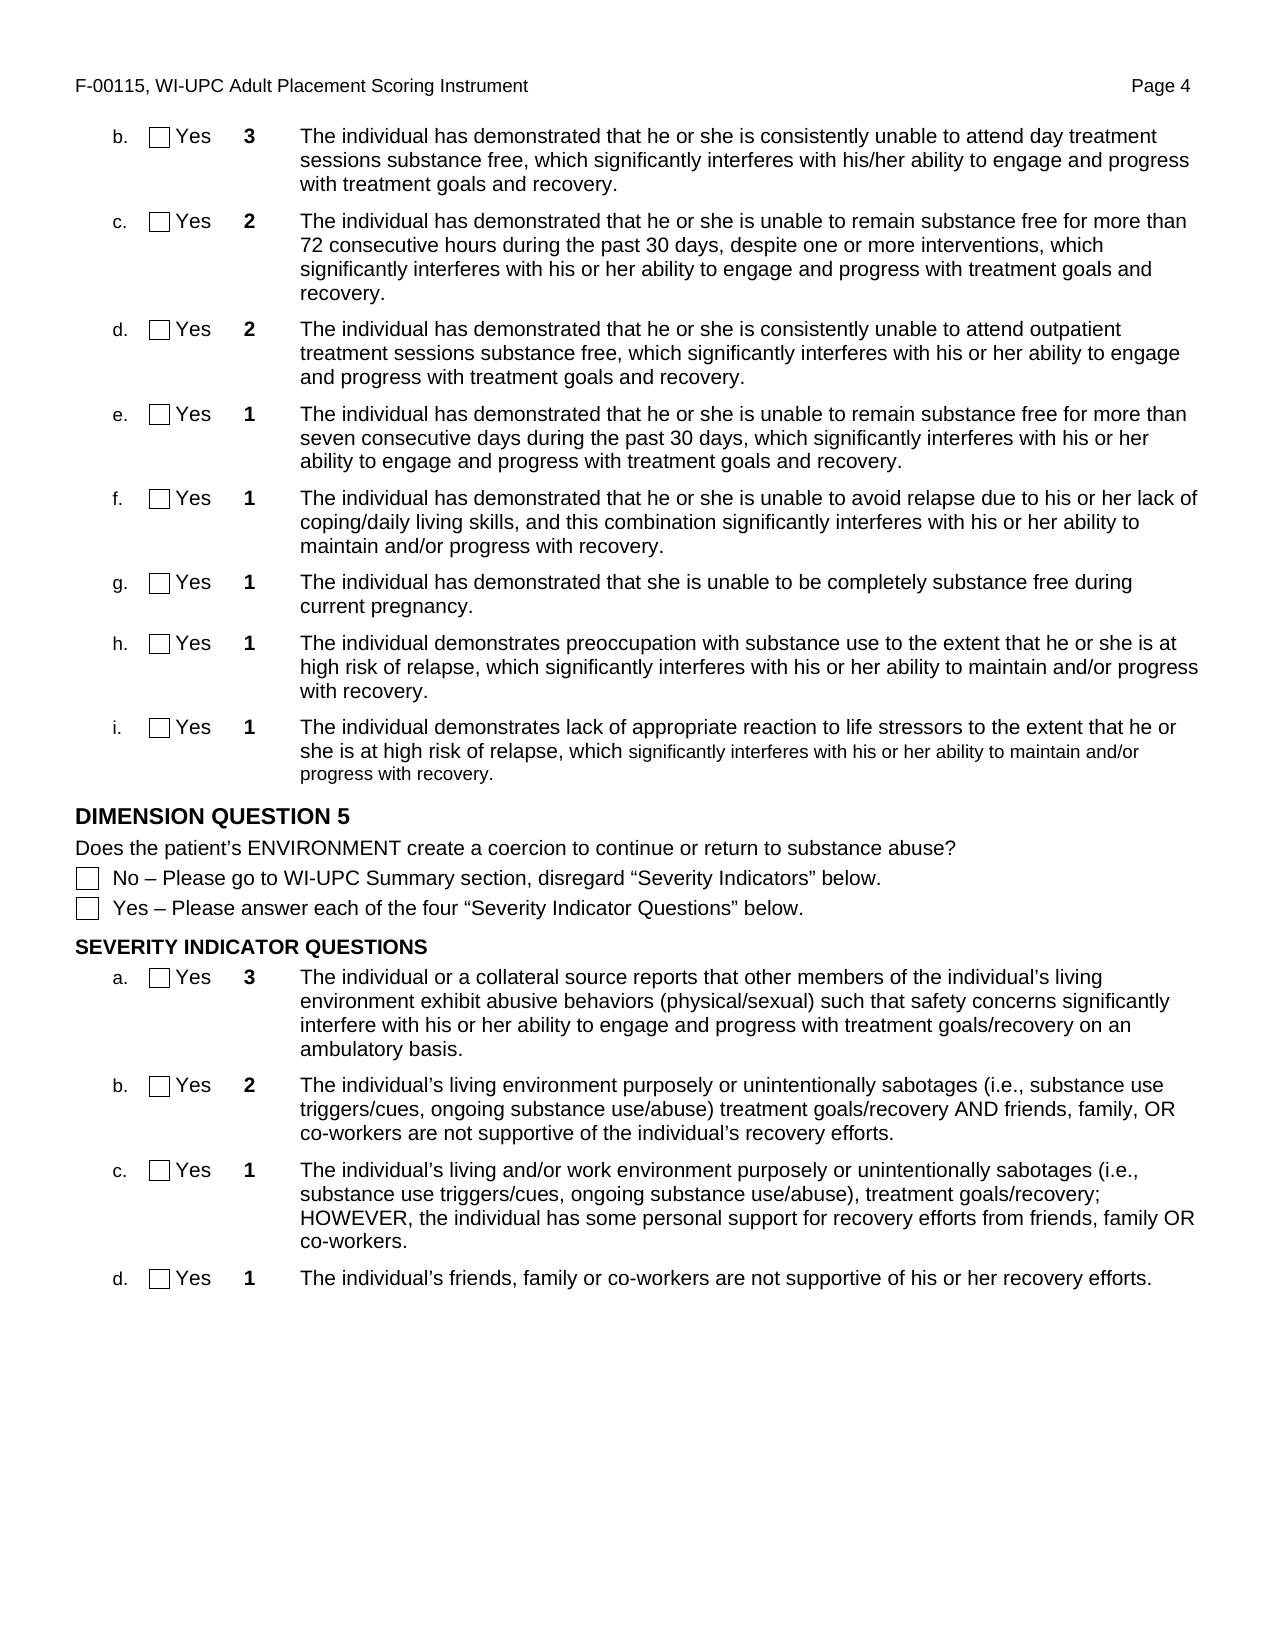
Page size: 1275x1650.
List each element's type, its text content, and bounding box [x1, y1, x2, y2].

table_cell DIMENSION QUESTION 5 Does the patient’s ENVIRONMENT create a coercion to continue or return to substance abuse? No – Please go to WI-UPC Summary section, disregard “Severity Indicators” below. Yes – Please answer each of the four “Severity Indicator Questions” below. [64, 791, 1211, 934]
table_cell d. Yes 2 The individual has demonstrated that he or she is consistently unable to attend outpatient treatment sessions substance free, which significantly interferes with his or her ability to engage and progress with treatment goals and recovery. [64, 311, 1211, 395]
table_cell a. Yes 3 The individual or a collateral source reports that other members of the individual’s living environment exhibit abusive behaviors (physical/sexual) such that safety concerns significantly interfere with his or her ability to engage and progress with treatment goals/recovery on an ambulatory basis. [64, 959, 1211, 1067]
table_cell c. Yes 2 The individual has demonstrated that he or she is unable to remain substance free for more than 72 consecutive hours during the past 30 days, despite one or more interventions, which significantly interferes with his or her ability to engage and progress with treatment goals and recovery. [64, 203, 1211, 311]
table_cell e. Yes 1 The individual has demonstrated that he or she is unable to remain substance free for more than seven consecutive days during the past 30 days, which significantly interferes with his or her ability to engage and progress with treatment goals and recovery. [64, 395, 1211, 479]
table_cell i. Yes 1 The individual demonstrates lack of appropriate reaction to life stressors to the extent that he or she is at high risk of relapse, which significantly interferes with his or her ability to maintain and/or progress with recovery. [64, 709, 1211, 791]
table_cell b. Yes 2 The individual’s living environment purposely or unintentionally sabotages (i.e., substance use triggers/cues, ongoing substance use/abuse) treatment goals/recovery AND friends, family, OR co-workers are not supportive of the individual’s recovery efforts. [64, 1067, 1211, 1151]
table_cell c. Yes 1 The individual’s living and/or work environment purposely or unintentionally sabotages (i.e., substance use triggers/cues, ongoing substance use/abuse), treatment goals/recovery; HOWEVER, the individual has some personal support for recovery efforts from friends, family OR co-workers. [64, 1151, 1211, 1259]
table_cell b. Yes 3 The individual has demonstrated that he or she is consistently unable to attend day treatment sessions substance free, which significantly interferes with his/her ability to engage and progress with treatment goals and recovery. [64, 118, 1211, 202]
table_cell d. Yes 1 The individual’s friends, family or co-workers are not supportive of his or her recovery efforts. [64, 1260, 1211, 1297]
table_cell g. Yes 1 The individual has demonstrated that she is unable to be completely substance free during current pregnancy. [64, 564, 1211, 624]
table_cell h. Yes 1 The individual demonstrates preoccupation with substance use to the extent that he or she is at high risk of relapse, which significantly interferes with his or her ability to maintain and/or progress with recovery. [64, 624, 1211, 709]
table_cell SEVERITY INDICATOR QUESTIONS [64, 935, 1211, 958]
table_cell f. Yes 1 The individual has demonstrated that he or she is unable to avoid relapse due to his or her lack of coping/daily living skills, and this combination significantly interferes with his or her ability to maintain and/or progress with recovery. [64, 480, 1211, 564]
